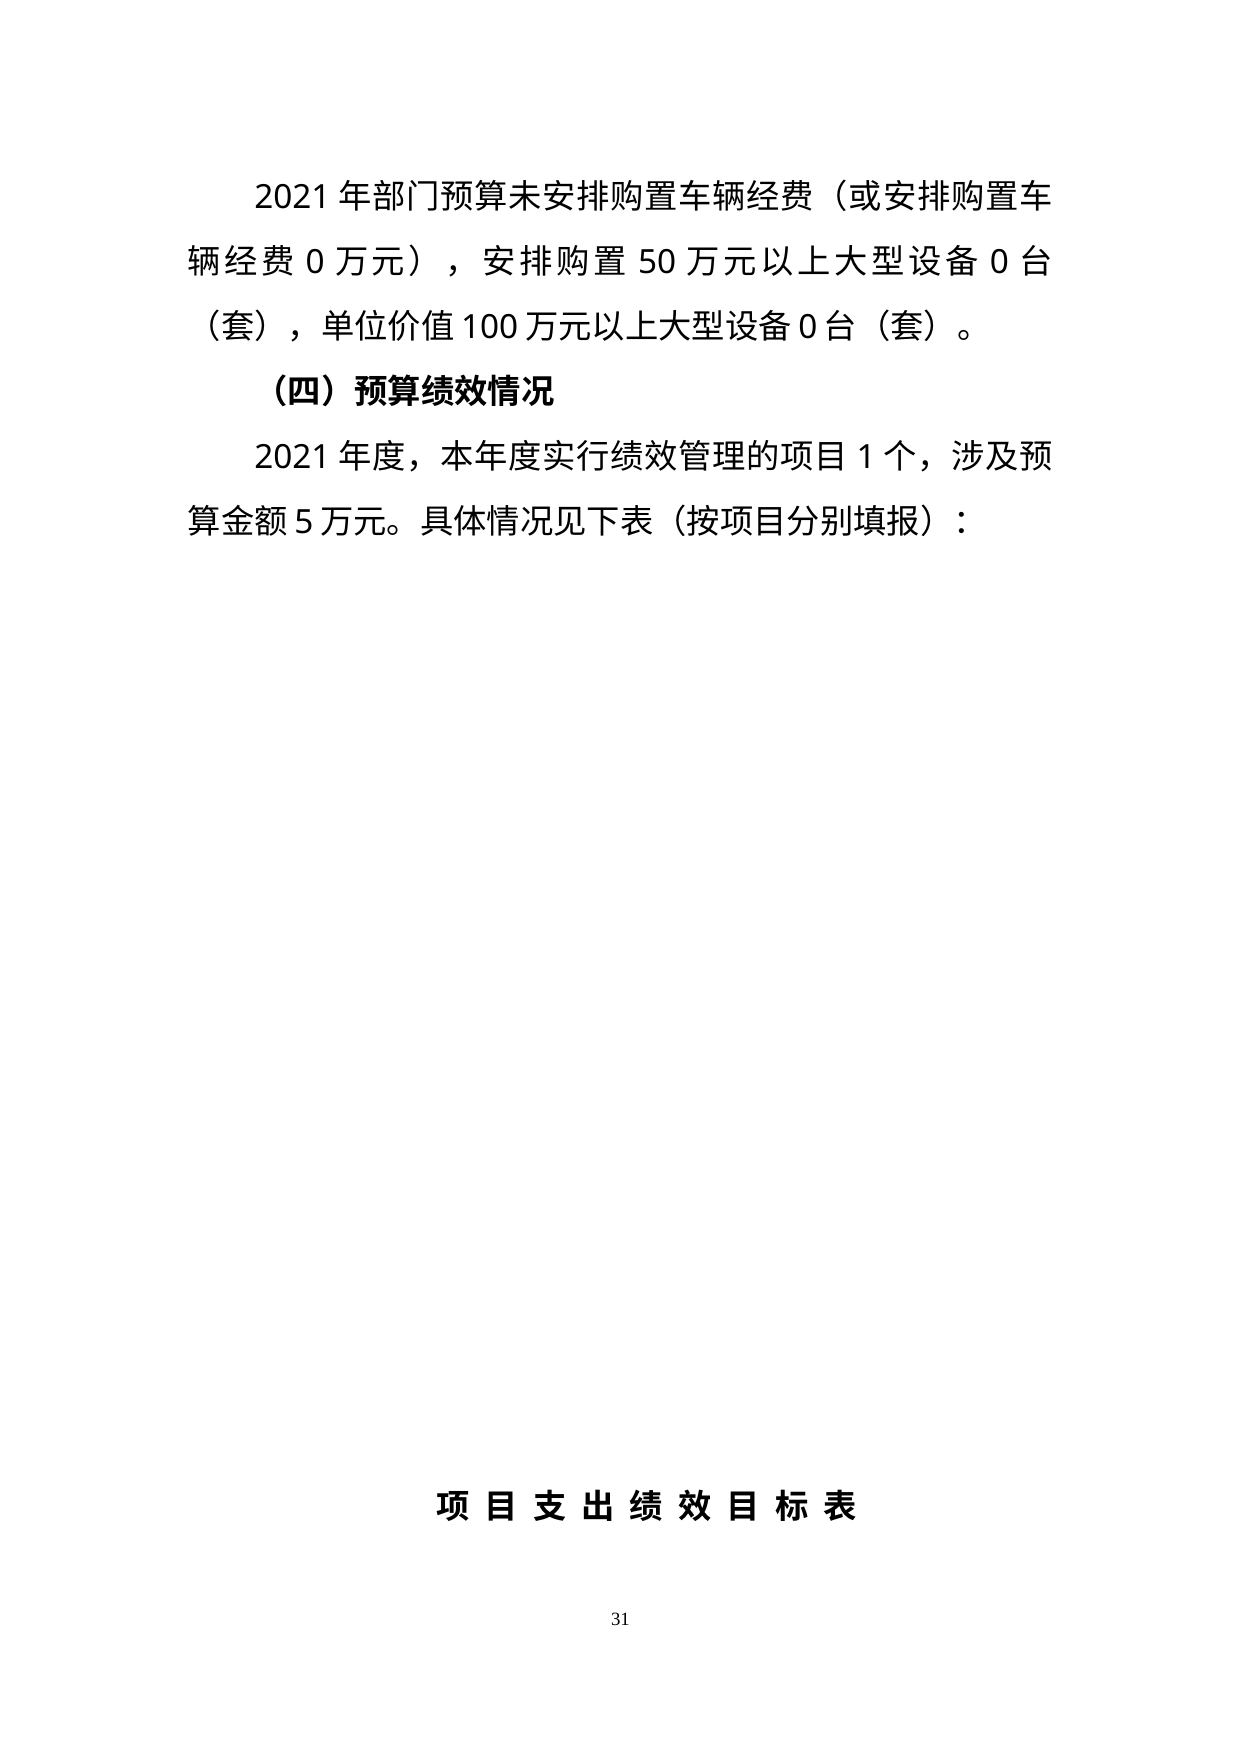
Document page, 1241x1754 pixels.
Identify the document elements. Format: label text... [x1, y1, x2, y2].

text 2021年部门预算未安排购置车辆经费（或安排购置车辆经费0万元），安排购置50万元以上大型设备0台（套），单位价值100万元以上大型设备0台（套）。 [187, 162, 1053, 357]
table_header 项 目 支 出 绩 效 目 标 表 [188, 552, 1106, 1528]
text 2021年度，本年度实行绩效管理的项目1个，涉及预算金额5万元。具体情况见下表（按项目分别填报）： [187, 422, 1053, 552]
text （四）预算绩效情况 [187, 357, 1053, 422]
